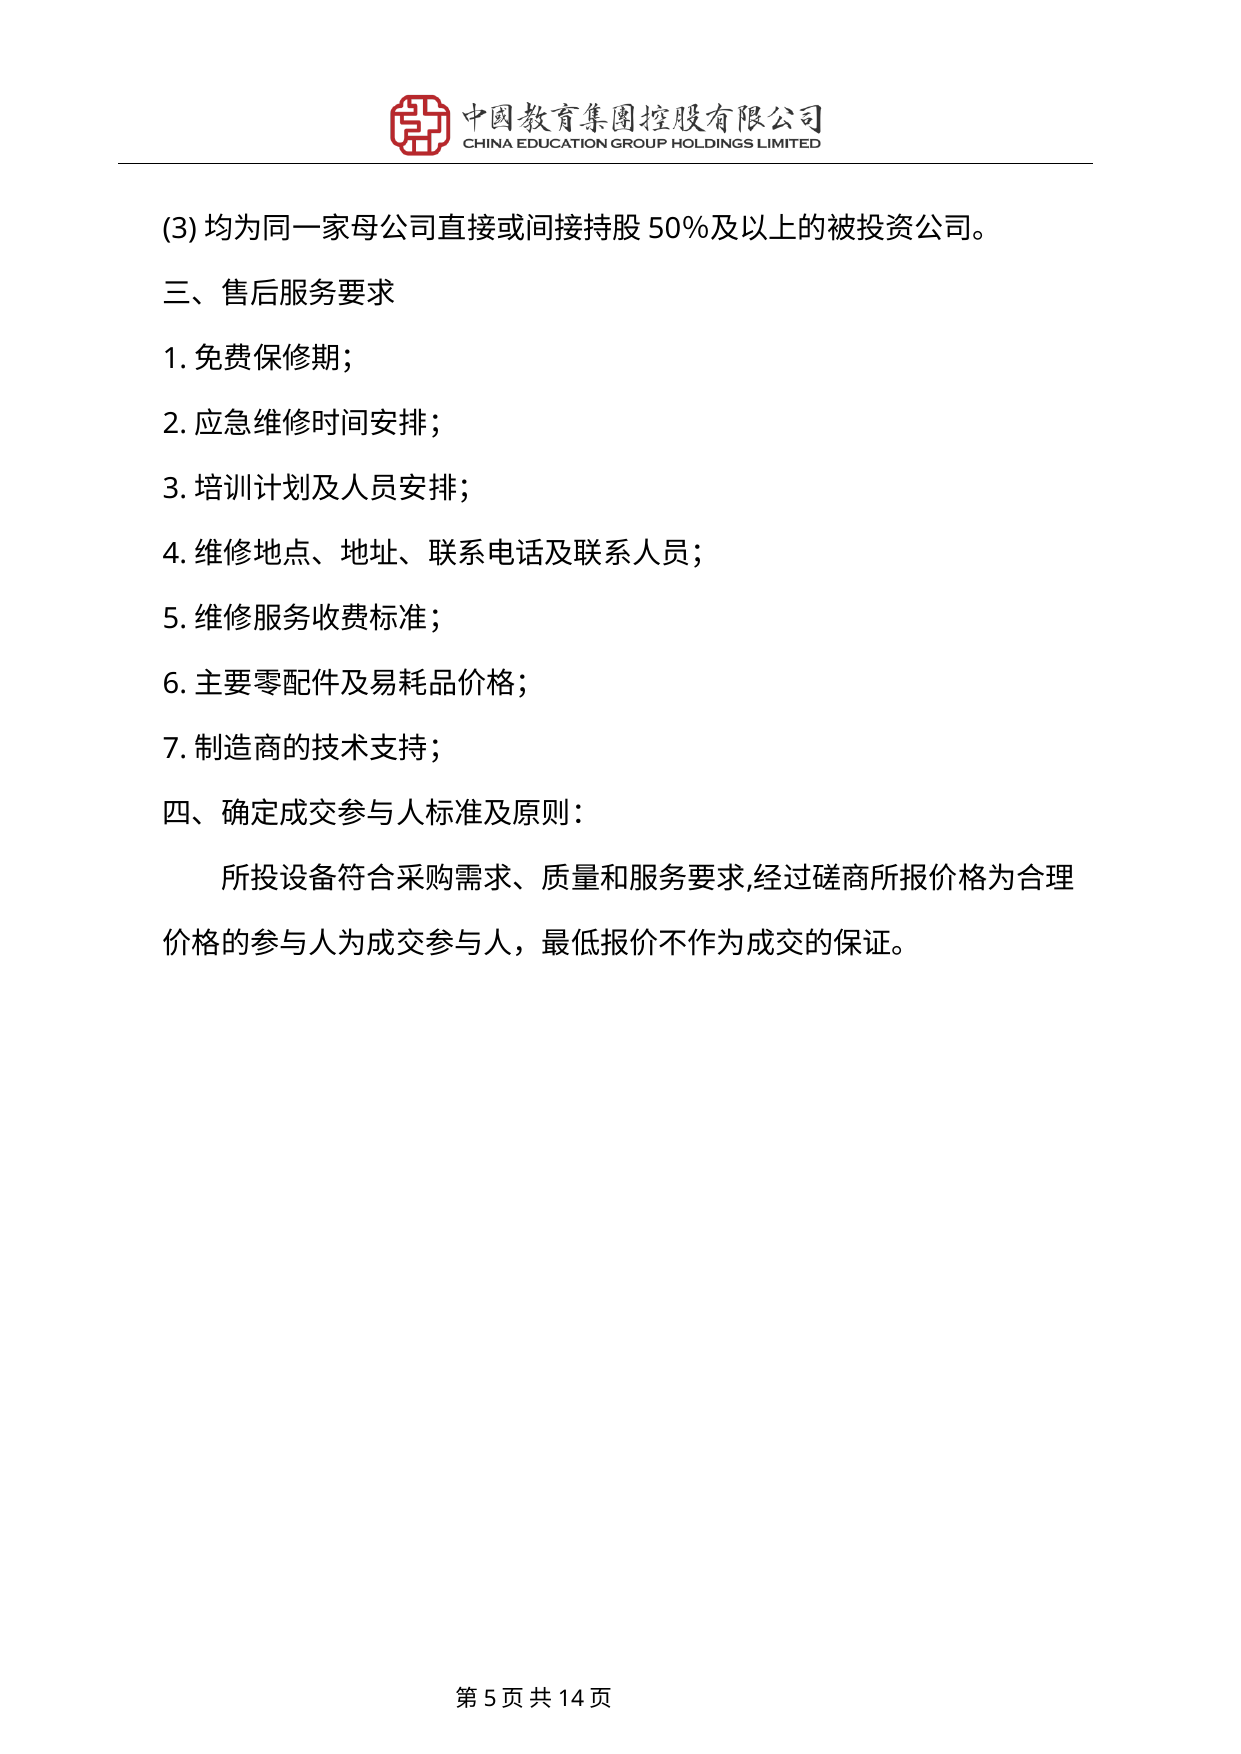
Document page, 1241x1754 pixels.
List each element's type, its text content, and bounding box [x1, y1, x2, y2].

text 5. 维修服务收费标准； [162, 584, 1093, 649]
text 7. 制造商的技术支持； [162, 714, 1093, 779]
picture [365, 88, 846, 161]
text 3. 培训计划及人员安排； [162, 454, 1093, 519]
text (3) 均为同一家母公司直接或间接持股50％及以上的被投资公司。 [162, 194, 1093, 259]
text 2. 应急维修时间安排； [162, 389, 1093, 454]
text 1. 免费保修期； [162, 324, 1093, 389]
text 三、售后服务要求 [118, 259, 1093, 324]
text 4. 维修地点、地址、联系电话及联系人员； [162, 519, 1093, 584]
text 6. 主要零配件及易耗品价格； [162, 649, 1093, 714]
text 四、确定成交参与人标准及原则： [118, 779, 1093, 844]
text 所投设备符合采购需求、质量和服务要求,经过磋商所报价格为合理价格的参与人为成交参与人，最低报价不作为成交的保证。 [162, 844, 1093, 974]
